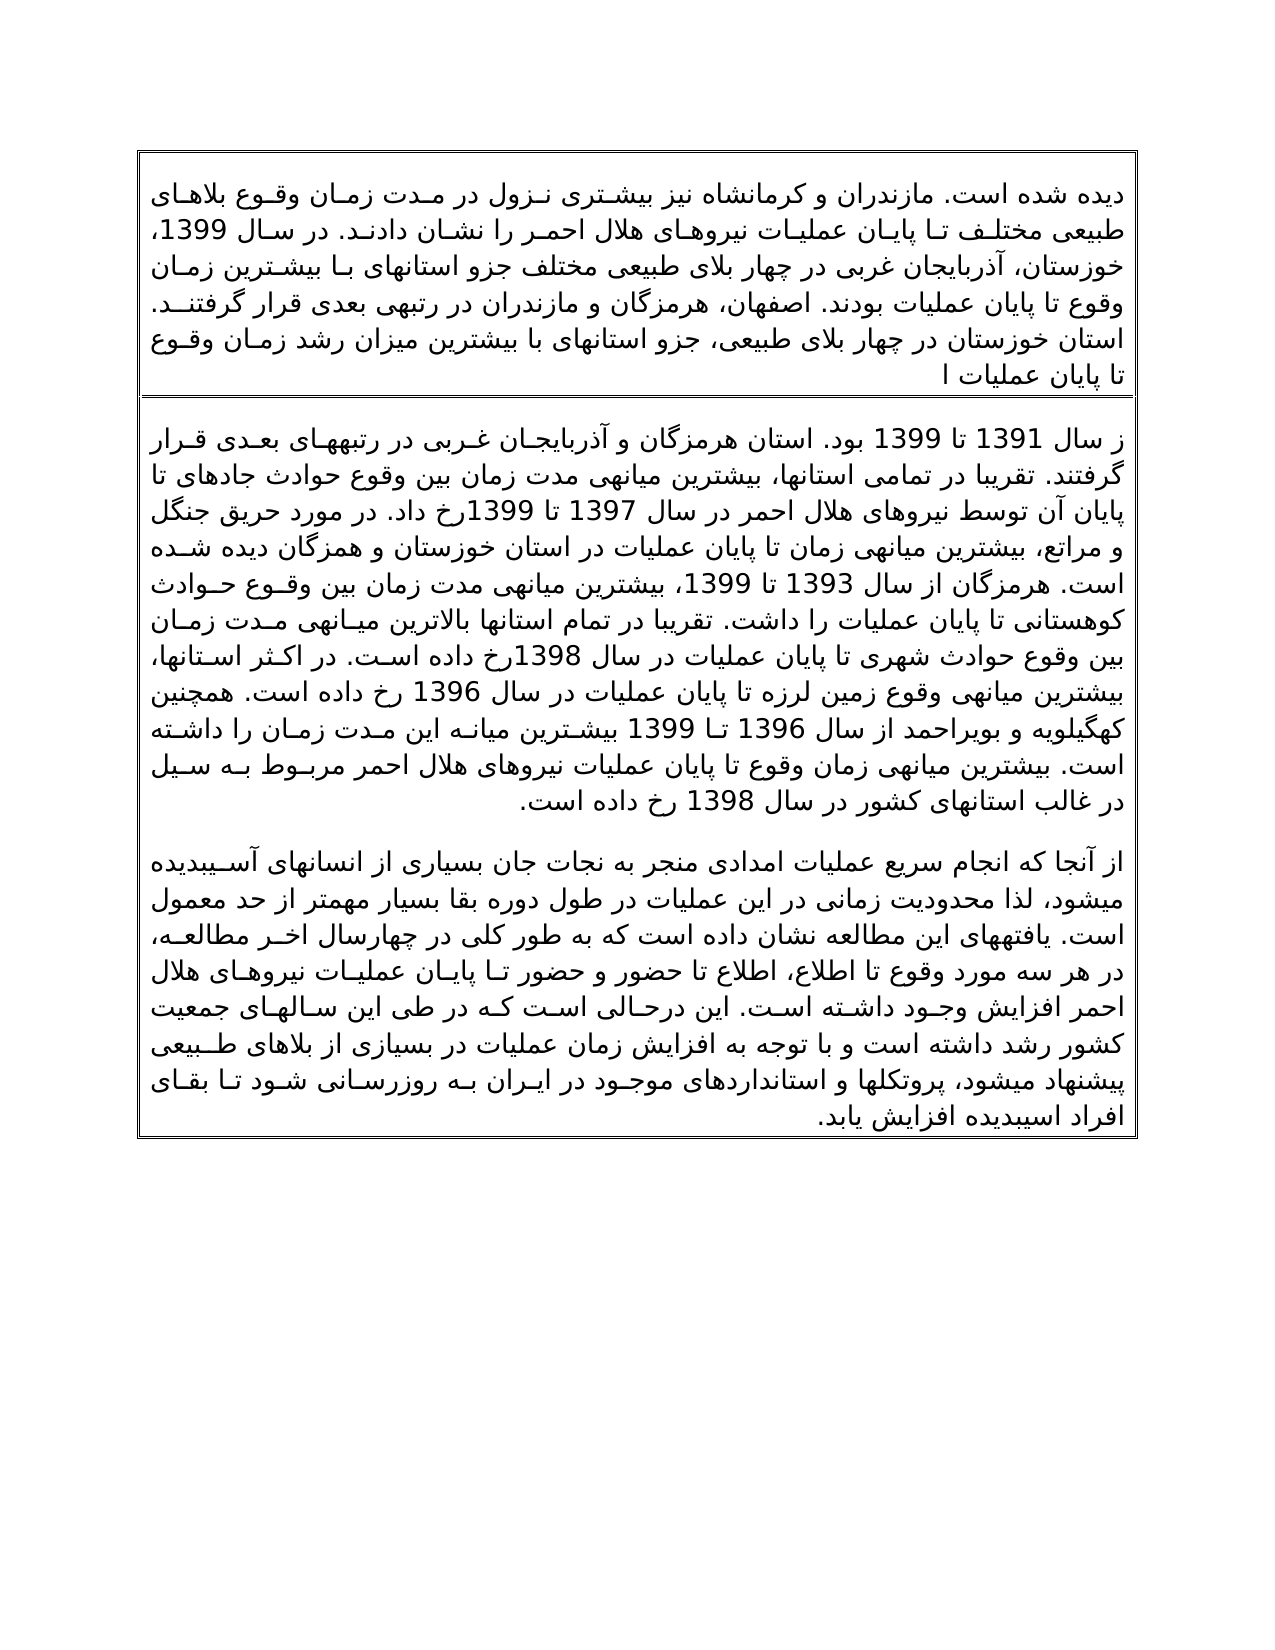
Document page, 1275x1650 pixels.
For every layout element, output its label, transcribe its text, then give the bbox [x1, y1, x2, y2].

table_cell ز سال 1391 تا 1399 بود. استان هرمزگان و آذربایجان غربی در رتبه‏های بعدی قرار گرفتند. تقریبا در تمامی استان‏ها، بیشترین میانه‏ی مدت زمان بین وقوع حوادث جاده‏ای تا پایان آن توسط نیروهای هلال احمر در سال 1397 تا 1399رخ داد. در مورد حریق جنگل و مراتع، بیشترین میانه‏ی زمان تا پایان عملیات در استان خوزستان و همزگان دیده شده است. هرمزگان از سال 1393 تا 1399، بیشترین میانه‏ی مدت زمان بین وقوع حوادث کوهستانی تا پایان عملیات را داشت. تقریبا در تمام استان‏ها بالاترین میانه‏ی مدت زمان بین وقوع حوادث شهری تا پایان عملیات در سال 1398رخ داده است. در اکثر استان‏ها، بیشترین میانه‏ی وقوع زمین لرزه تا پایان عملیات در سال 1396 رخ داده است. همچنین کهگیلویه و بویراحمد از سال 1396 تا 1399 بیشترین میانه این مدت زمان را داشته است. بیشترین میانهی زمان وقوع تا پایان عملیات نیروهای هلال احمر مربوط به سیل در غالب استانهای کشور در سال 1398 رخ داده است. از آنجا که انجام سریع عملیات امدادی منجر به نجات جان بسیاری از انسان‏های آسیب‏دیده می‏شود، لذا محدودیت زمانی در این عملیات در طول دوره بقا بسیار مهم‏تر از حد معمول است. یافتههای این مطالعه نشان داده است که به طور کلی در چهارسال اخر مطالعه، در هر سه مورد وقوع تا اطلاع، اطلاع تا حضور و حضور تا پایان عملیات نیروهای هلال احمر افزایش وجود داشته است. این درحالی است که در طی این سالهای جمعیت کشور رشد داشته است و با توجه به افزایش زمان عملیات در بسیازی از بلاهای طبیعی پیشنهاد میشود، پروتکلها و استانداردهای موجود در ایران به روزرسانی شود تا بقای افراد اسیبدیده افزایش یابد. [140, 395, 1135, 1136]
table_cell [140, 153, 1135, 395]
